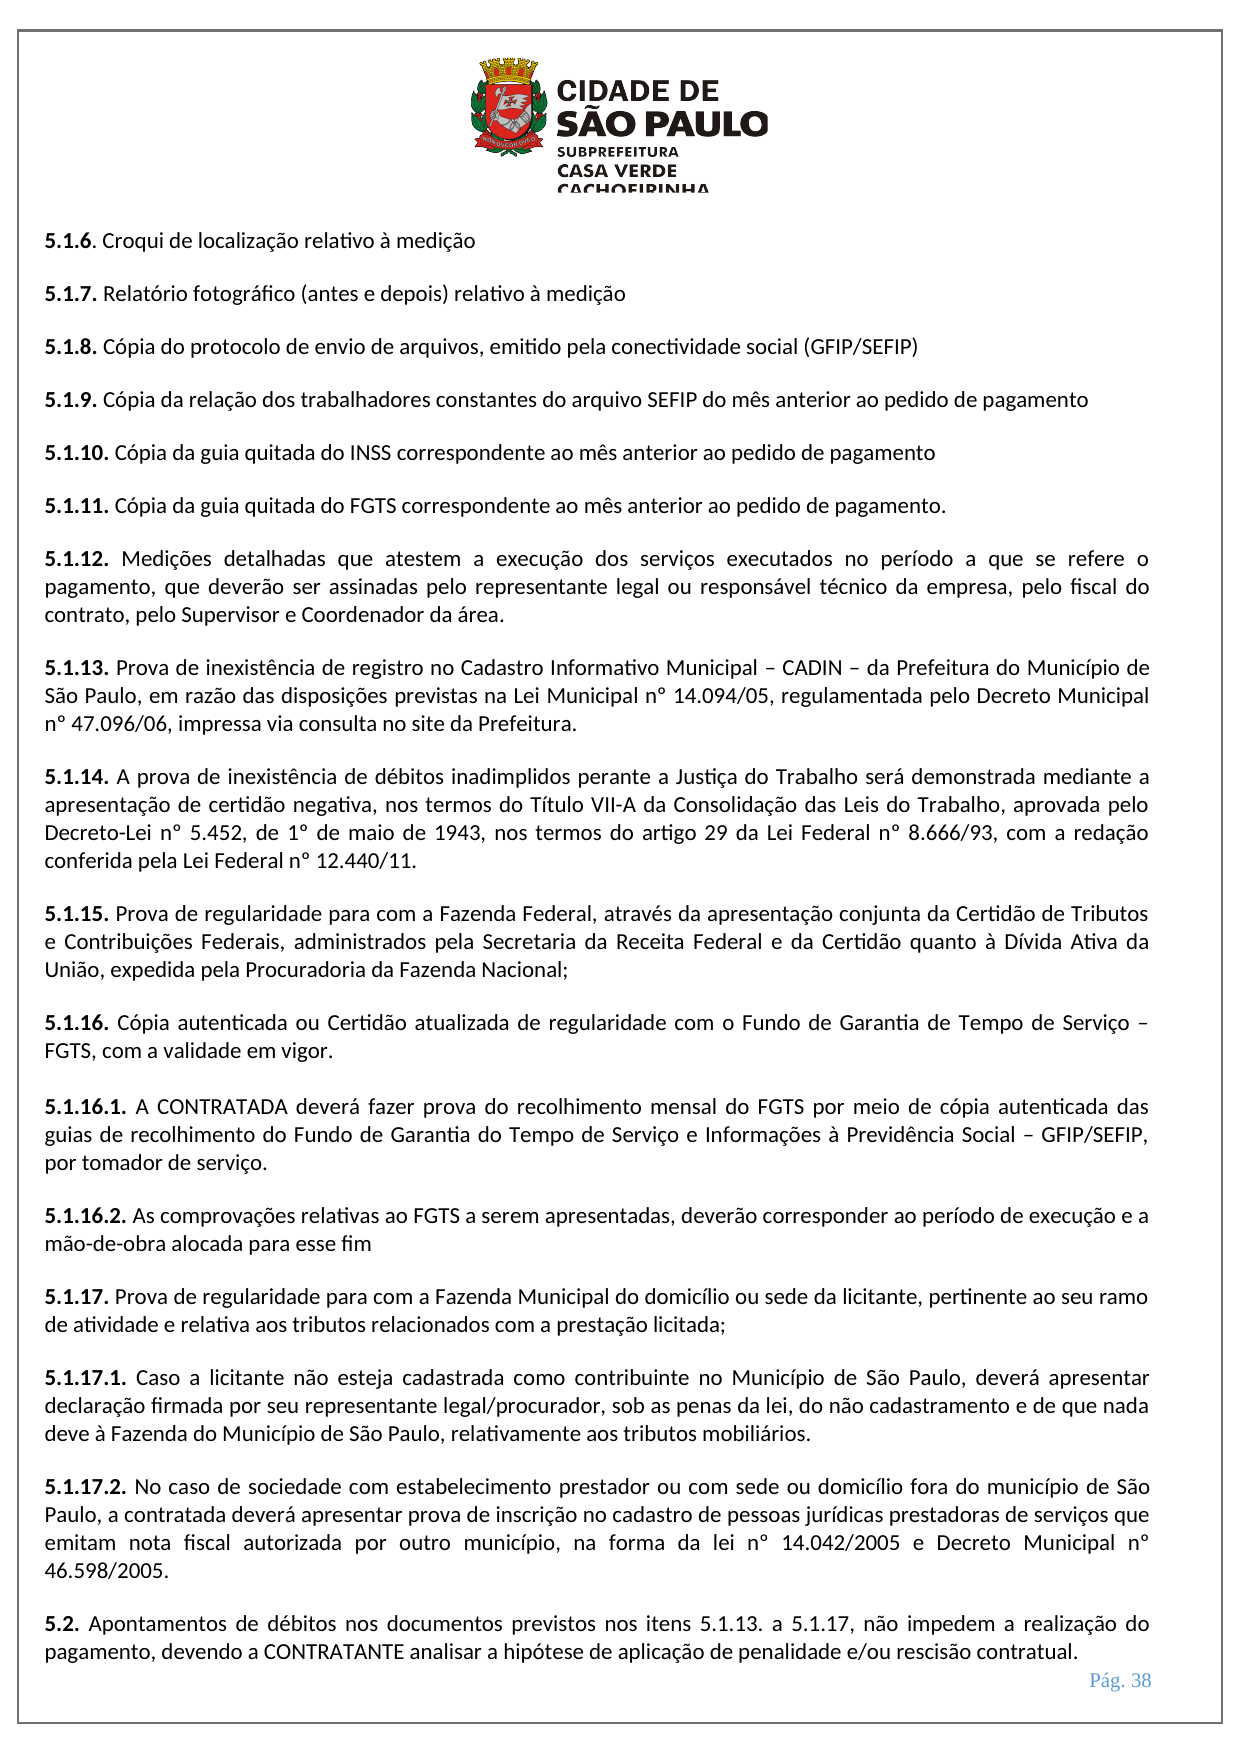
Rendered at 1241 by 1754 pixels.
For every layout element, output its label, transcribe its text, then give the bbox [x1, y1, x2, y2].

text 5.1.13. Prova de inexistência de registro no Cadastro Informativo Municipal – CADIN – da Prefeitura do Município de São Paulo, em razão das disposições previstas na Lei Municipal nº 14.094/05, regulamentada pelo Decreto Municipal nº 47.096/06, impressa via consulta no site da Prefeitura. [44, 653, 1152, 737]
text 5.1.6. Croqui de localização relativo à medição [44, 226, 1152, 254]
text 5.1.17.2. No caso de sociedade com estabelecimento prestador ou com sede ou domicílio fora do município de São Paulo, a contratada deverá apresentar prova de inscrição no cadastro de pessoas jurídicas prestadoras de serviços que emitam nota fiscal autorizada por outro município, na forma da lei nº 14.042/2005 e Decreto Municipal nº 46.598/2005. [44, 1472, 1152, 1584]
text 5.1.7. Relatório fotográfico (antes e depois) relativo à medição [44, 279, 1152, 307]
text 5.1.9. Cópia da relação dos trabalhadores constantes do arquivo SEFIP do mês anterior ao pedido de pagamento [44, 385, 1152, 413]
text 5.1.16.2. As comprovações relativas ao FGTS a serem apresentadas, deverão corresponder ao período de execução e a mão-de-obra alocada para esse fim [44, 1201, 1152, 1257]
text 5.1.12. Medições detalhadas que atestem a execução dos serviços executados no período a que se refere o pagamento, que deverão ser assinadas pelo representante legal ou responsável técnico da empresa, pelo fiscal do contrato, pelo Supervisor e Coordenador da área. [44, 544, 1152, 628]
text 5.1.14. A prova de inexistência de débitos inadimplidos perante a Justiça do Trabalho será demonstrada mediante a apresentação de certidão negativa, nos termos do Título VII-A da Consolidação das Leis do Trabalho, aprovada pelo Decreto-Lei nº 5.452, de 1º de maio de 1943, nos termos do artigo 29 da Lei Federal nº 8.666/93, com a redação conferida pela Lei Federal nº 12.440/11. [44, 762, 1152, 874]
text 5.1.16.1. A CONTRATADA deverá fazer prova do recolhimento mensal do FGTS por meio de cópia autenticada das guias de recolhimento do Fundo de Garantia do Tempo de Serviço e Informações à Previdência Social – GFIP/SEFIP, por tomador de serviço. [44, 1092, 1152, 1176]
text 5.1.10. Cópia da guia quitada do INSS correspondente ao mês anterior ao pedido de pagamento [44, 438, 1152, 466]
text 5.1.16. Cópia autenticada ou Certidão atualizada de regularidade com o Fundo de Garantia de Tempo de Serviço – FGTS, com a validade em vigor. [44, 1008, 1152, 1064]
text 5.1.8. Cópia do protocolo de envio de arquivos, emitido pela conectividade social (GFIP/SEFIP) [44, 332, 1152, 360]
picture [470, 57, 768, 193]
text 5.1.17. Prova de regularidade para com a Fazenda Municipal do domicílio ou sede da licitante, pertinente ao seu ramo de atividade e relativa aos tributos relacionados com a prestação licitada; [44, 1282, 1152, 1338]
text 5.1.15. Prova de regularidade para com a Fazenda Federal, através da apresentação conjunta da Certidão de Tributos e Contribuições Federais, administrados pela Secretaria da Receita Federal e da Certidão quanto à Dívida Ativa da União, expedida pela Procuradoria da Fazenda Nacional; [44, 899, 1152, 983]
text 5.1.11. Cópia da guia quitada do FGTS correspondente ao mês anterior ao pedido de pagamento. [44, 491, 1152, 519]
text 5.1.17.1. Caso a licitante não esteja cadastrada como contribuinte no Município de São Paulo, deverá apresentar declaração firmada por seu representante legal/procurador, sob as penas da lei, do não cadastramento e de que nada deve à Fazenda do Município de São Paulo, relativamente aos tributos mobiliários. [44, 1363, 1152, 1447]
text 5.2. Apontamentos de débitos nos documentos previstos nos itens 5.1.13. a 5.1.17, não impedem a realização do pagamento, devendo a CONTRATANTE analisar a hipótese de aplicação de penalidade e/ou rescisão contratual. [44, 1609, 1152, 1666]
